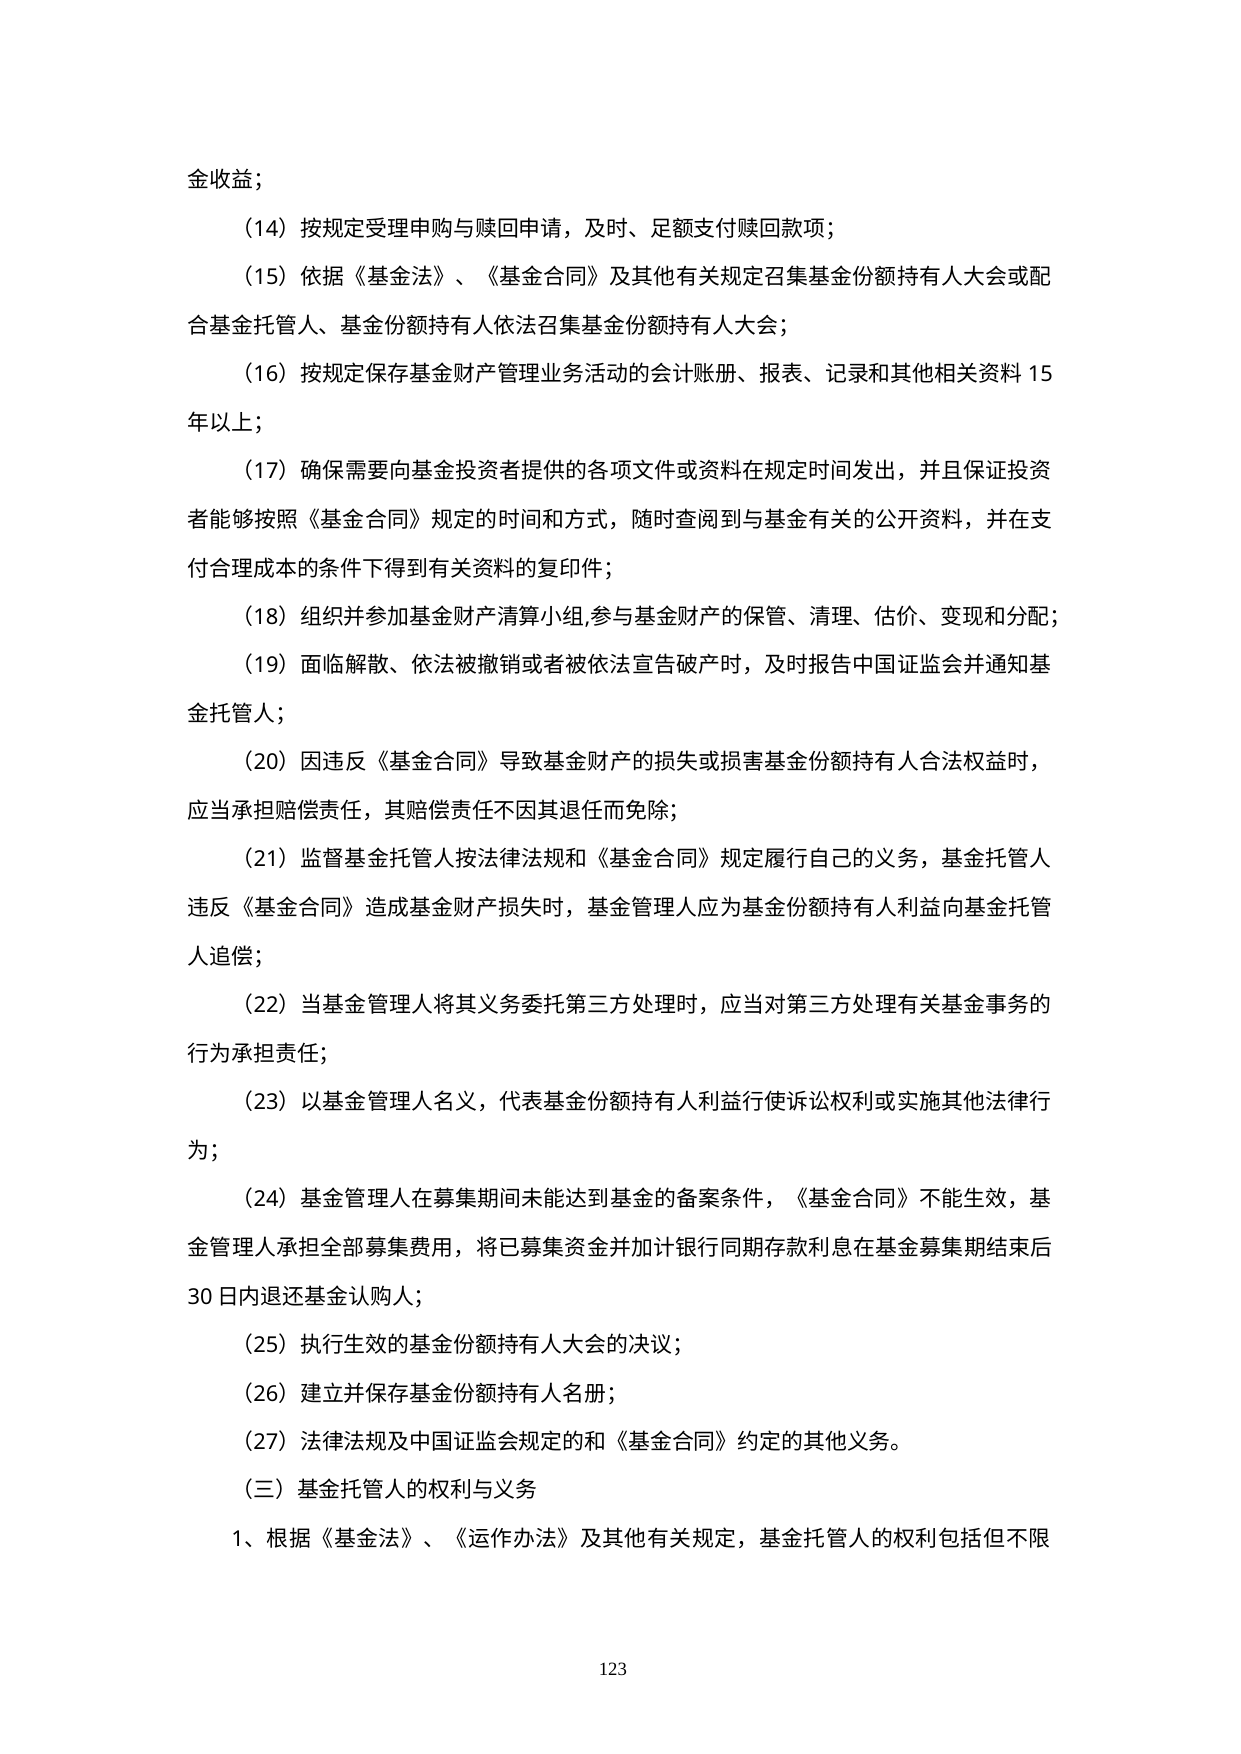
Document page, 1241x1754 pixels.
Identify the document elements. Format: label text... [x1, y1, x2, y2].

text （21）监督基金托管人按法律法规和《基金合同》规定履行自己的义务，基金托管人违反《基金合同》造成基金财产损失时，基金管理人应为基金份额持有人利益向基金托管人追偿； [187, 841, 1053, 971]
text （16）按规定保存基金财产管理业务活动的会计账册、报表、记录和其他相关资料15年以上； [187, 356, 1053, 437]
text （20）因违反《基金合同》导致基金财产的损失或损害基金份额持有人合法权益时，应当承担赔偿责任，其赔偿责任不因其退任而免除； [187, 744, 1053, 825]
text （18）组织并参加基金财产清算小组,参与基金财产的保管、清理、估价、变现和分配； [187, 599, 1053, 631]
text （25）执行生效的基金份额持有人大会的决议； [187, 1327, 1053, 1359]
text （17）确保需要向基金投资者提供的各项文件或资料在规定时间发出，并且保证投资者能够按照《基金合同》规定的时间和方式，随时查阅到与基金有关的公开资料，并在支付合理成本的条件下得到有关资料的复印件； [187, 453, 1053, 583]
text （22）当基金管理人将其义务委托第三方处理时，应当对第三方处理有关基金事务的行为承担责任； [187, 987, 1053, 1068]
text （26）建立并保存基金份额持有人名册； [187, 1375, 1053, 1408]
text （19）面临解散、依法被撤销或者被依法宣告破产时，及时报告中国证监会并通知基金托管人； [187, 647, 1053, 728]
text （三）基金托管人的权利与义务 [187, 1472, 1053, 1504]
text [187, 162, 1053, 194]
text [187, 1520, 1053, 1553]
text （27）法律法规及中国证监会规定的和《基金合同》约定的其他义务。 [187, 1424, 1053, 1456]
text （15）依据《基金法》、《基金合同》及其他有关规定召集基金份额持有人大会或配合基金托管人、基金份额持有人依法召集基金份额持有人大会； [187, 259, 1053, 340]
text （14）按规定受理申购与赎回申请，及时、足额支付赎回款项； [187, 210, 1053, 243]
text （24）基金管理人在募集期间未能达到基金的备案条件，《基金合同》不能生效，基金管理人承担全部募集费用，将已募集资金并加计银行同期存款利息在基金募集期结束后30日内退还基金认购人； [187, 1181, 1053, 1311]
text （23）以基金管理人名义，代表基金份额持有人利益行使诉讼权利或实施其他法律行为； [187, 1084, 1053, 1165]
